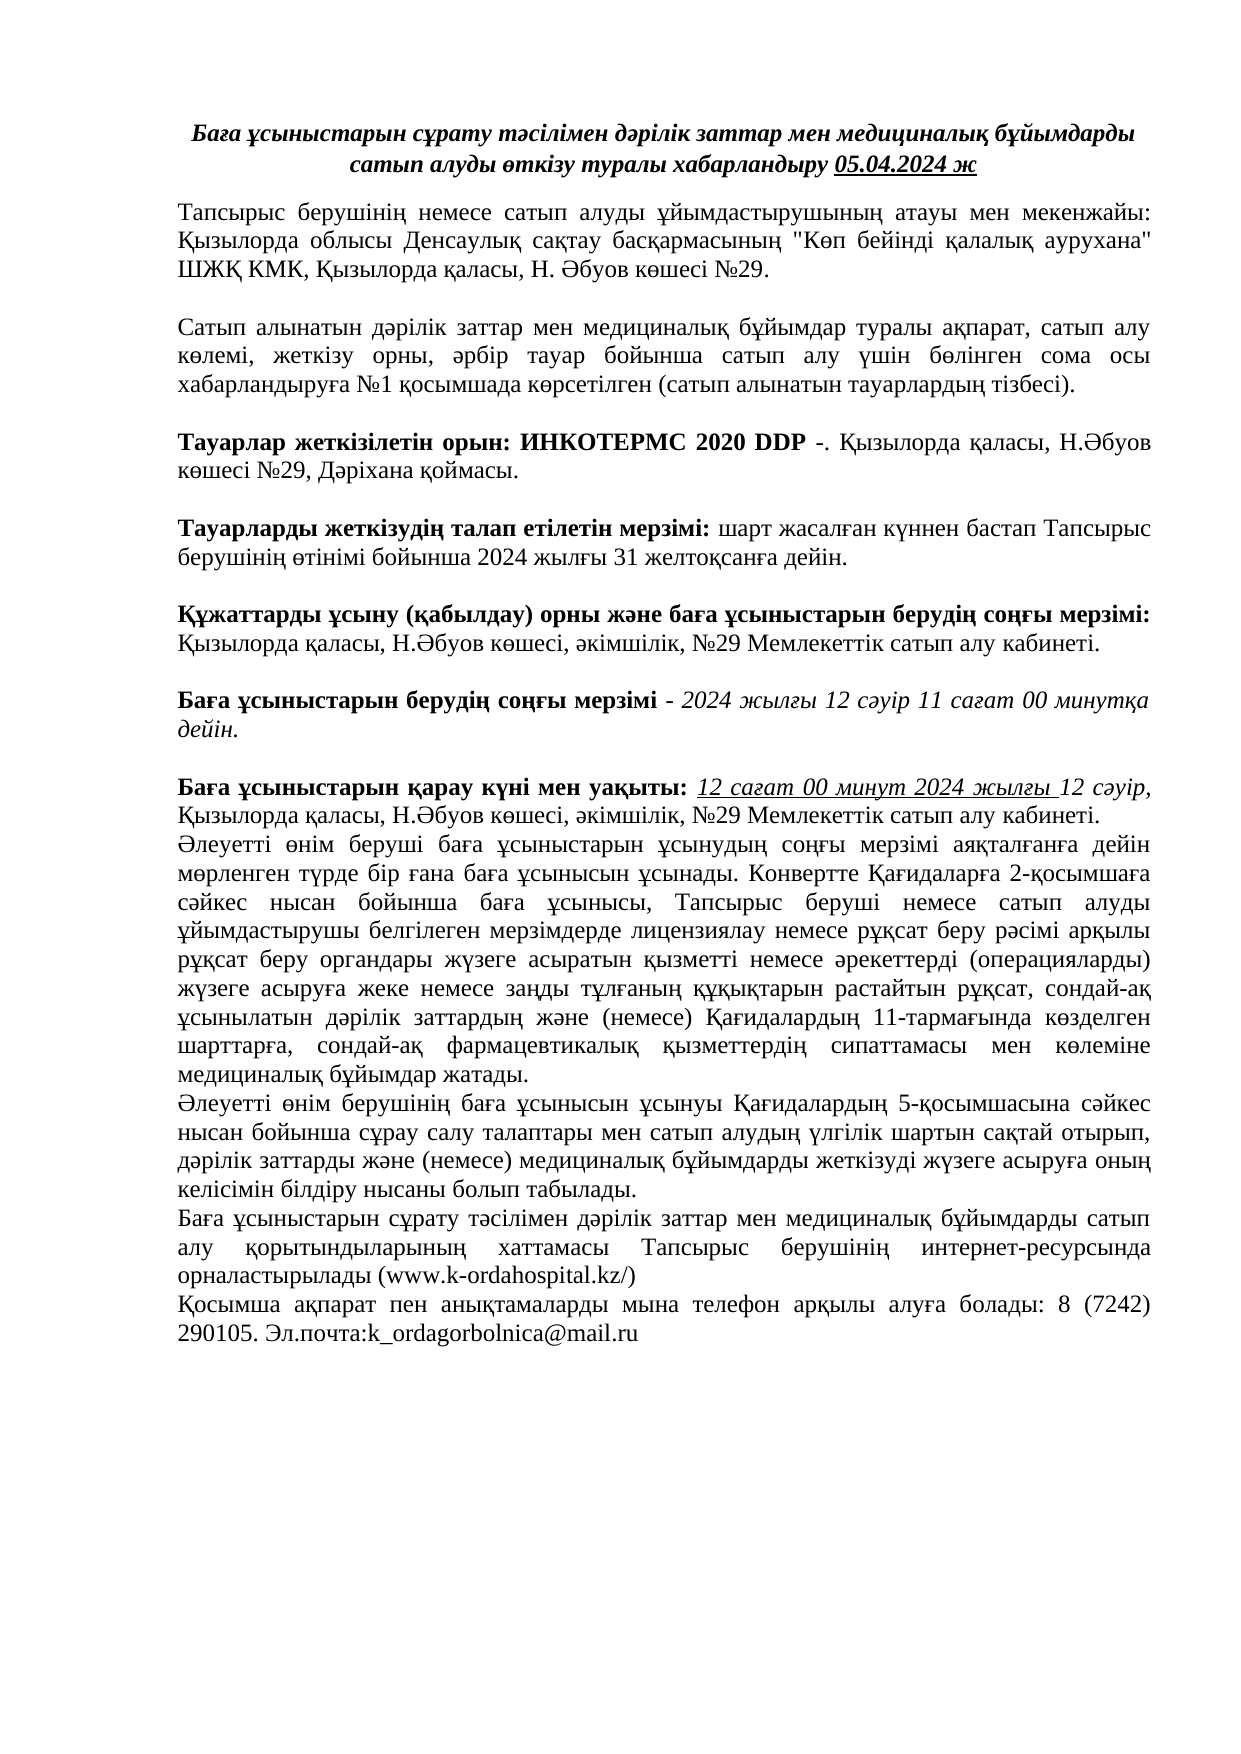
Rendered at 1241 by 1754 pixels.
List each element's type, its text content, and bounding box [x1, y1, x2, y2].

text Баға ұсыныстарын сұрату тәсілімен дәрілік заттар мен медициналық бұйымдарды сатып алу қорытындыларының хаттамасы Тапсырыс берушінің интернет-ресурсында орналастырылады (www.k-ordahospital.kz/) [177, 1203, 1152, 1289]
text Тауарлар жеткізілетін орын: ИНКОТЕРМС 2020 DDP -. Қызылорда қаласы, Н.Әбуов көшесі №29, Дәріхана қоймасы. [177, 427, 1152, 484]
text Баға ұсыныстарын сұрату тәсілімен дәрілік заттар мен медициналық бұйымдарды сатып алуды өткізу туралы хабарландыру 05.04.2024 ж [177, 118, 1152, 178]
text Құжаттарды ұсыну (қабылдау) орны және баға ұсыныстарын берудің соңғы мерзімі: Қызылорда қаласы, Н.Әбуов көшесі, әкімшілік, №29 Мемлекеттік сатып алу кабинеті. [177, 599, 1152, 657]
text Әлеуетті өнім берушінің баға ұсынысын ұсынуы Қағидалардың 5-қосымшасына сәйкес нысан бойынша сұрау салу талаптары мен сатып алудың үлгілік шартын сақтай отырып, дәрілік заттарды және (немесе) медициналық бұйымдарды жеткізуді жүзеге асыруға оның келісімін білдіру нысаны болып табылады. [177, 1088, 1152, 1203]
text Қосымша ақпарат пен анықтамаларды мына телефон арқылы алуға болады: 8 (7242) 290105. Эл.почта:k_ordagorbolnica@mail.ru [177, 1289, 1152, 1347]
text Тауарларды жеткізудің талап етілетін мерзімі: шарт жасалған күннен бастап Тапсырыс берушінің өтінімі бойынша 2024 жылғы 31 желтоқсанға дейін. [177, 513, 1152, 571]
text Әлеуетті өнім беруші баға ұсыныстарын ұсынудың соңғы мерзімі аяқталғанға дейін мөрленген түрде бір ғана баға ұсынысын ұсынады. Конвертте Қағидаларға 2-қосымшаға сәйкес нысан бойынша баға ұсынысы, Тапсырыс беруші немесе сатып алуды ұйымдастырушы белгілеген мерзімдерде лицензиялау немесе рұқсат беру рәсімі арқылы рұқсат беру органдары жүзеге асыратын қызметті немесе әрекеттерді (операцияларды) жүзеге асыруға жеке немесе заңды тұлғаның құқықтарын растайтын рұқсат, сондай-ақ ұсынылатын дәрілік заттардың және (немесе) Қағидалардың 11-тармағында көзделген шарттарға, сондай-ақ фармацевтикалық қызметтердің сипаттамасы мен көлеміне медициналық бұйымдар жатады. [177, 829, 1152, 1088]
text Тапсырыс берушінің немесе сатып алуды ұйымдастырушының атауы мен мекенжайы: Қызылорда облысы Денсаулық сақтау басқармасының "Көп бейінді қалалық аурухана" ШЖҚ КМК, Қызылорда қаласы, Н. Әбуов көшесі №29. [177, 197, 1152, 283]
text Баға ұсыныстарын берудің соңғы мерзімі - 2024 жылғы 12 сәуір 11 сағат 00 минутқа дейін. [177, 686, 1152, 743]
text Баға ұсыныстарын қарау күні мен уақыты: 12 сағат 00 минут 2024 жылғы 12 сәуір, Қызылорда қаласы, Н.Әбуов көшесі, әкімшілік, №29 Мемлекеттік сатып алу кабинеті. [177, 772, 1152, 829]
text Сатып алынатын дәрілік заттар мен медициналық бұйымдар туралы ақпарат, сатып алу көлемі, жеткізу орны, әрбір тауар бойынша сатып алу үшін бөлінген сома осы хабарландыруға №1 қосымшада көрсетілген (сатып алынатын тауарлардың тізбесі). [177, 312, 1152, 398]
